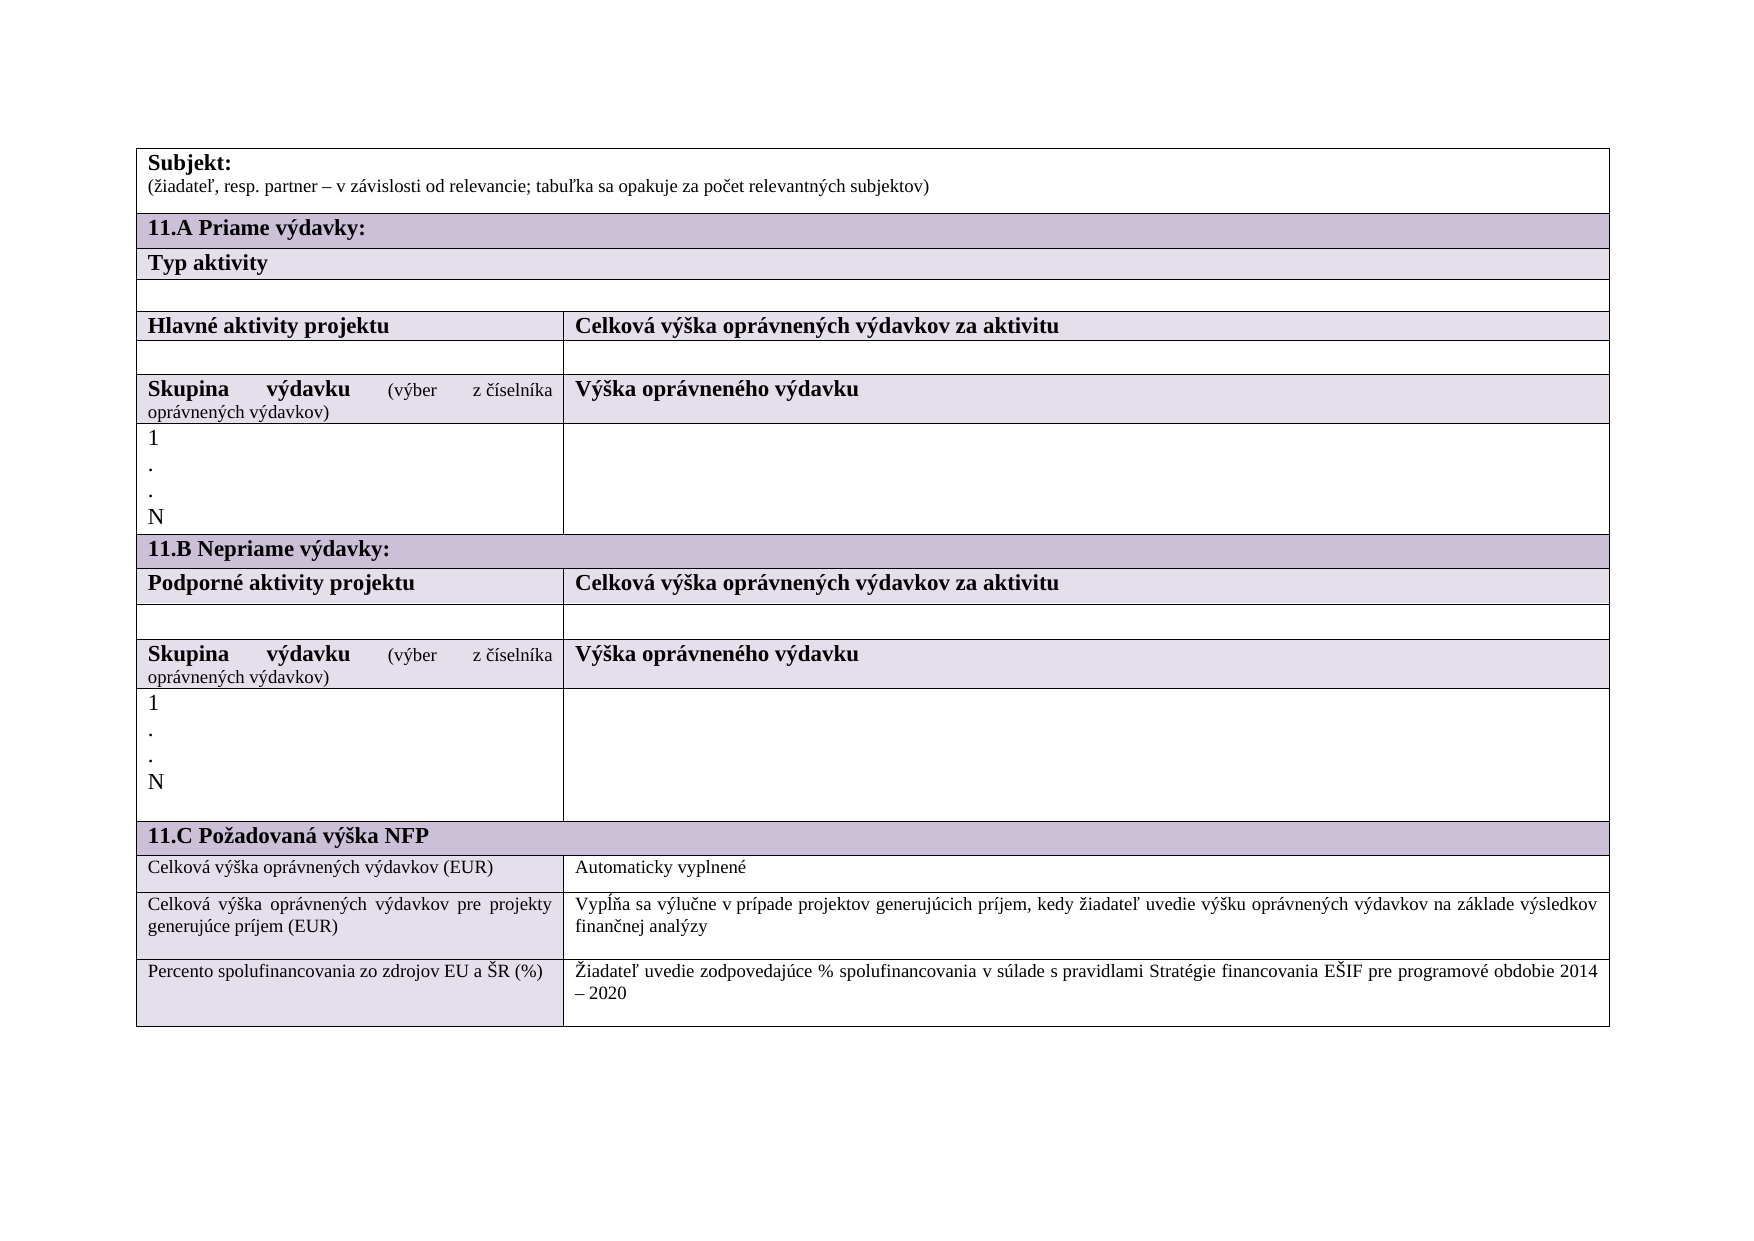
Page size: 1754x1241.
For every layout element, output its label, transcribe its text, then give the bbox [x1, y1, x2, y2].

table_cell 1 . . N [137, 689, 563, 821]
table_cell [137, 280, 1609, 311]
table_cell Typ aktivity [137, 249, 1609, 279]
table_cell [564, 605, 1609, 639]
table_cell 1 . . N [137, 424, 563, 534]
table_cell 11.C Požadovaná výška NFP [137, 822, 1609, 855]
table_cell [564, 689, 1609, 821]
table_cell [137, 341, 563, 374]
table_cell Podporné aktivity projektu [137, 569, 563, 603]
table_cell Skupina výdavku (výber z číselníka oprávnených výdavkov) [137, 375, 563, 423]
table_cell Celková výška oprávnených výdavkov za aktivitu [564, 312, 1609, 340]
table_cell 11.A Priame výdavky: [137, 214, 1609, 248]
table_cell Automaticky vyplnené [564, 856, 1609, 892]
table_cell Výška oprávneného výdavku [564, 640, 1609, 688]
table_cell Žiadateľ uvedie zodpovedajúce % spolufinancovania v súlade s pravidlami Stratégie financovania EŠIF pre programové obdobie 2014 – 2020 [564, 960, 1609, 1026]
table_cell [564, 341, 1609, 374]
table_cell [564, 424, 1609, 534]
table_cell Percento spolufinancovania zo zdrojov EU a ŠR (%) [137, 960, 563, 1026]
table_cell Hlavné aktivity projektu [137, 312, 563, 340]
table_cell Vypĺňa sa výlučne v prípade projektov generujúcich príjem, kedy žiadateľ uvedie výšku oprávnených výdavkov na základe výsledkov finančnej analýzy [564, 893, 1609, 959]
table_cell Subjekt: (žiadateľ, resp. partner – v závislosti od relevancie; tabuľka sa opakuje za počet relevantných subjektov) [137, 149, 1609, 213]
table_cell 11.B Nepriame výdavky: [137, 535, 1609, 568]
table_cell Celková výška oprávnených výdavkov pre projekty generujúce príjem (EUR) [137, 893, 563, 959]
table_cell Výška oprávneného výdavku [564, 375, 1609, 423]
table_cell [137, 605, 563, 639]
table_cell Celková výška oprávnených výdavkov (EUR) [137, 856, 563, 892]
table_cell Skupina výdavku (výber z číselníka oprávnených výdavkov) [137, 640, 563, 688]
table_cell Celková výška oprávnených výdavkov za aktivitu [564, 569, 1609, 603]
